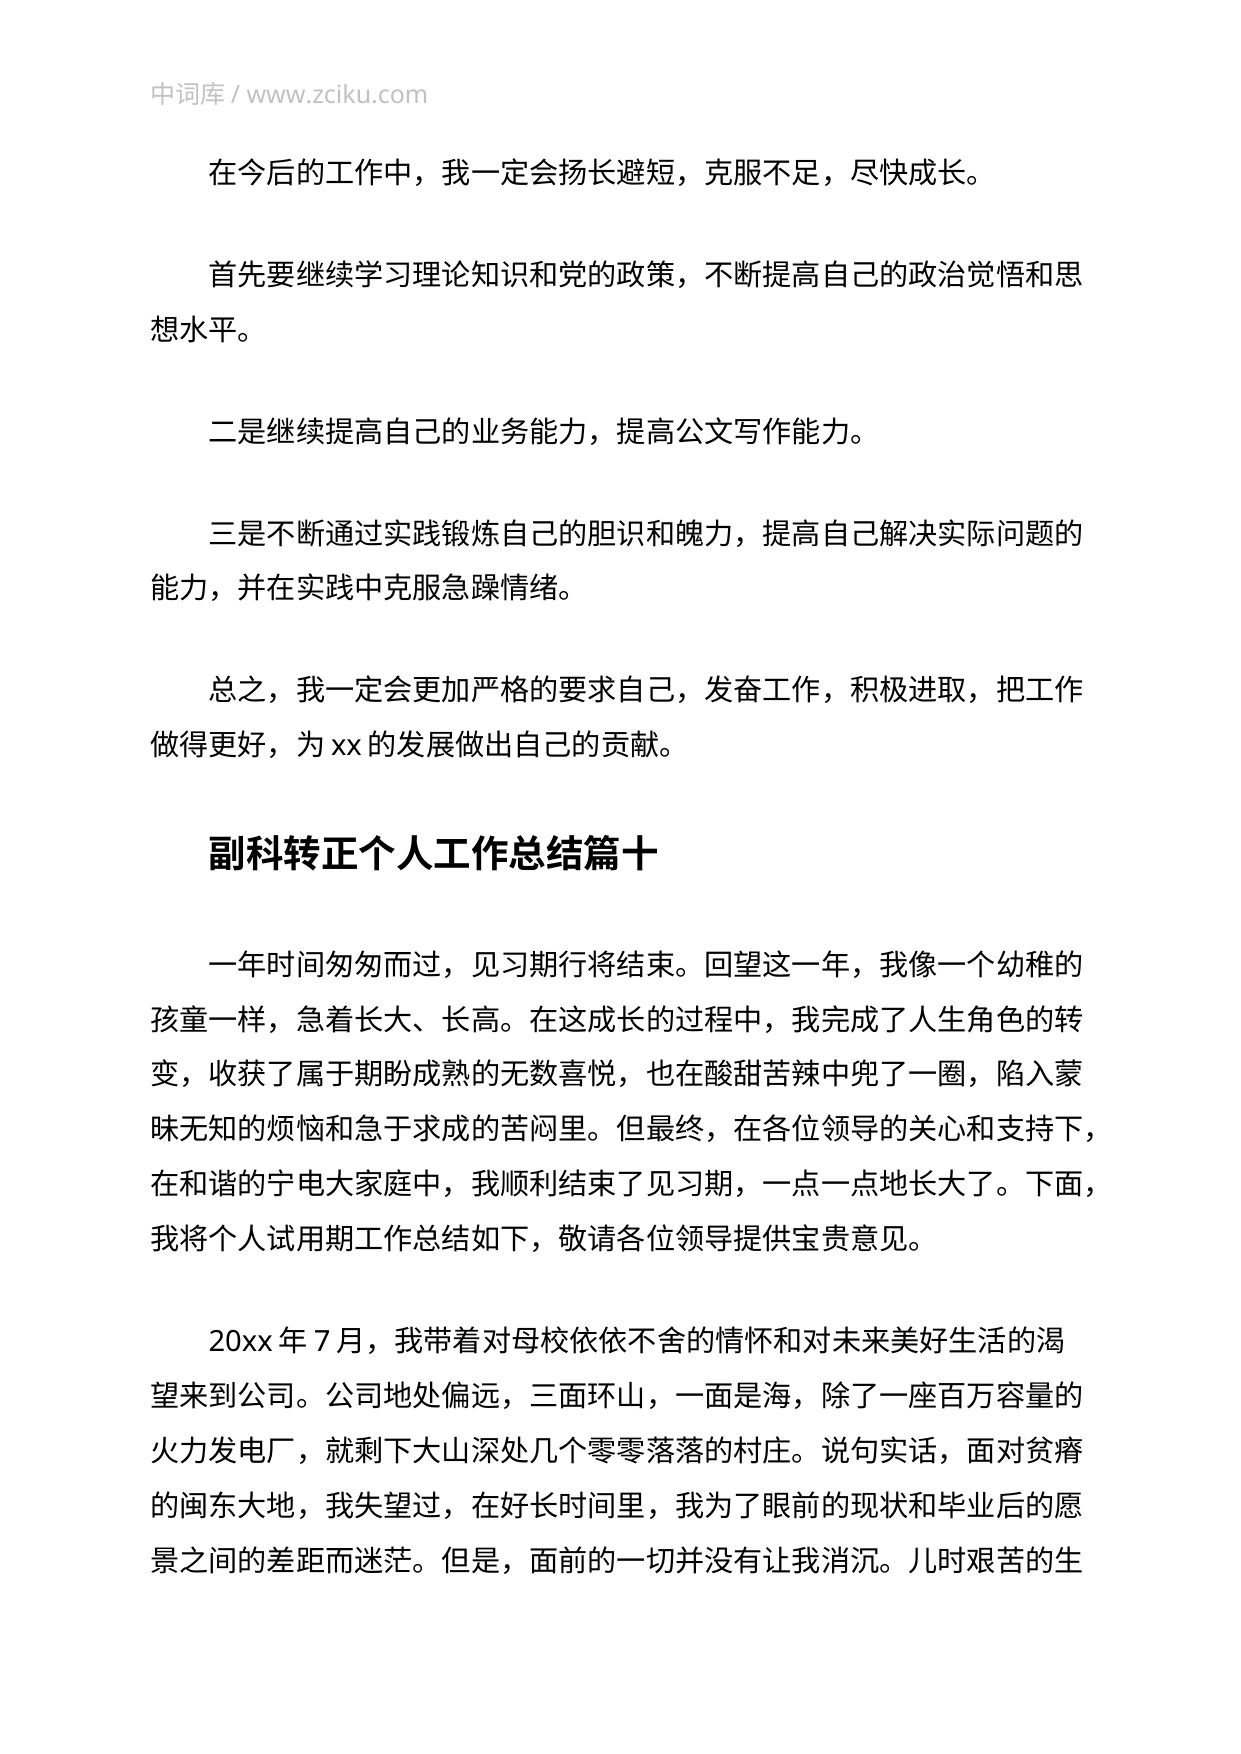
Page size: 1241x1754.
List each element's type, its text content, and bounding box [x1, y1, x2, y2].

text 一年时间匆匆而过，见习期行将结束。回望这一年，我像一个幼稚的孩童一样，急着长大、长高。在这成长的过程中，我完成了人生角色的转变，收获了属于期盼成熟的无数喜悦，也在酸甜苦辣中兜了一圈，陷入蒙昧无知的烦恼和急于求成的苦闷里。但最终，在各位领导的关心和支持下，在和谐的宁电大家庭中，我顺利结束了见习期，一点一点地长大了。下面，我将个人试用期工作总结如下，敬请各位领导提供宝贵意见。 [150, 941, 1090, 1258]
text 首先要继续学习理论知识和党的政策，不断提高自己的政治觉悟和思想水平。 [150, 252, 1090, 349]
text 二是继续提高自己的业务能力，提高公文写作能力。 [150, 408, 1090, 451]
text 在今后的工作中，我一定会扬长避短，克服不足，尽快成长。 [150, 150, 1090, 192]
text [150, 1317, 1090, 1579]
text 三是不断通过实践锻炼自己的胆识和魄力，提高自己解决实际问题的能力，并在实践中克服急躁情绪。 [150, 510, 1090, 607]
text 总之，我一定会更加严格的要求自己，发奋工作，积极进取，把工作做得更好，为xx的发展做出自己的贡献。 [150, 667, 1090, 764]
text 副科转正个人工作总结篇十 [150, 824, 1090, 878]
